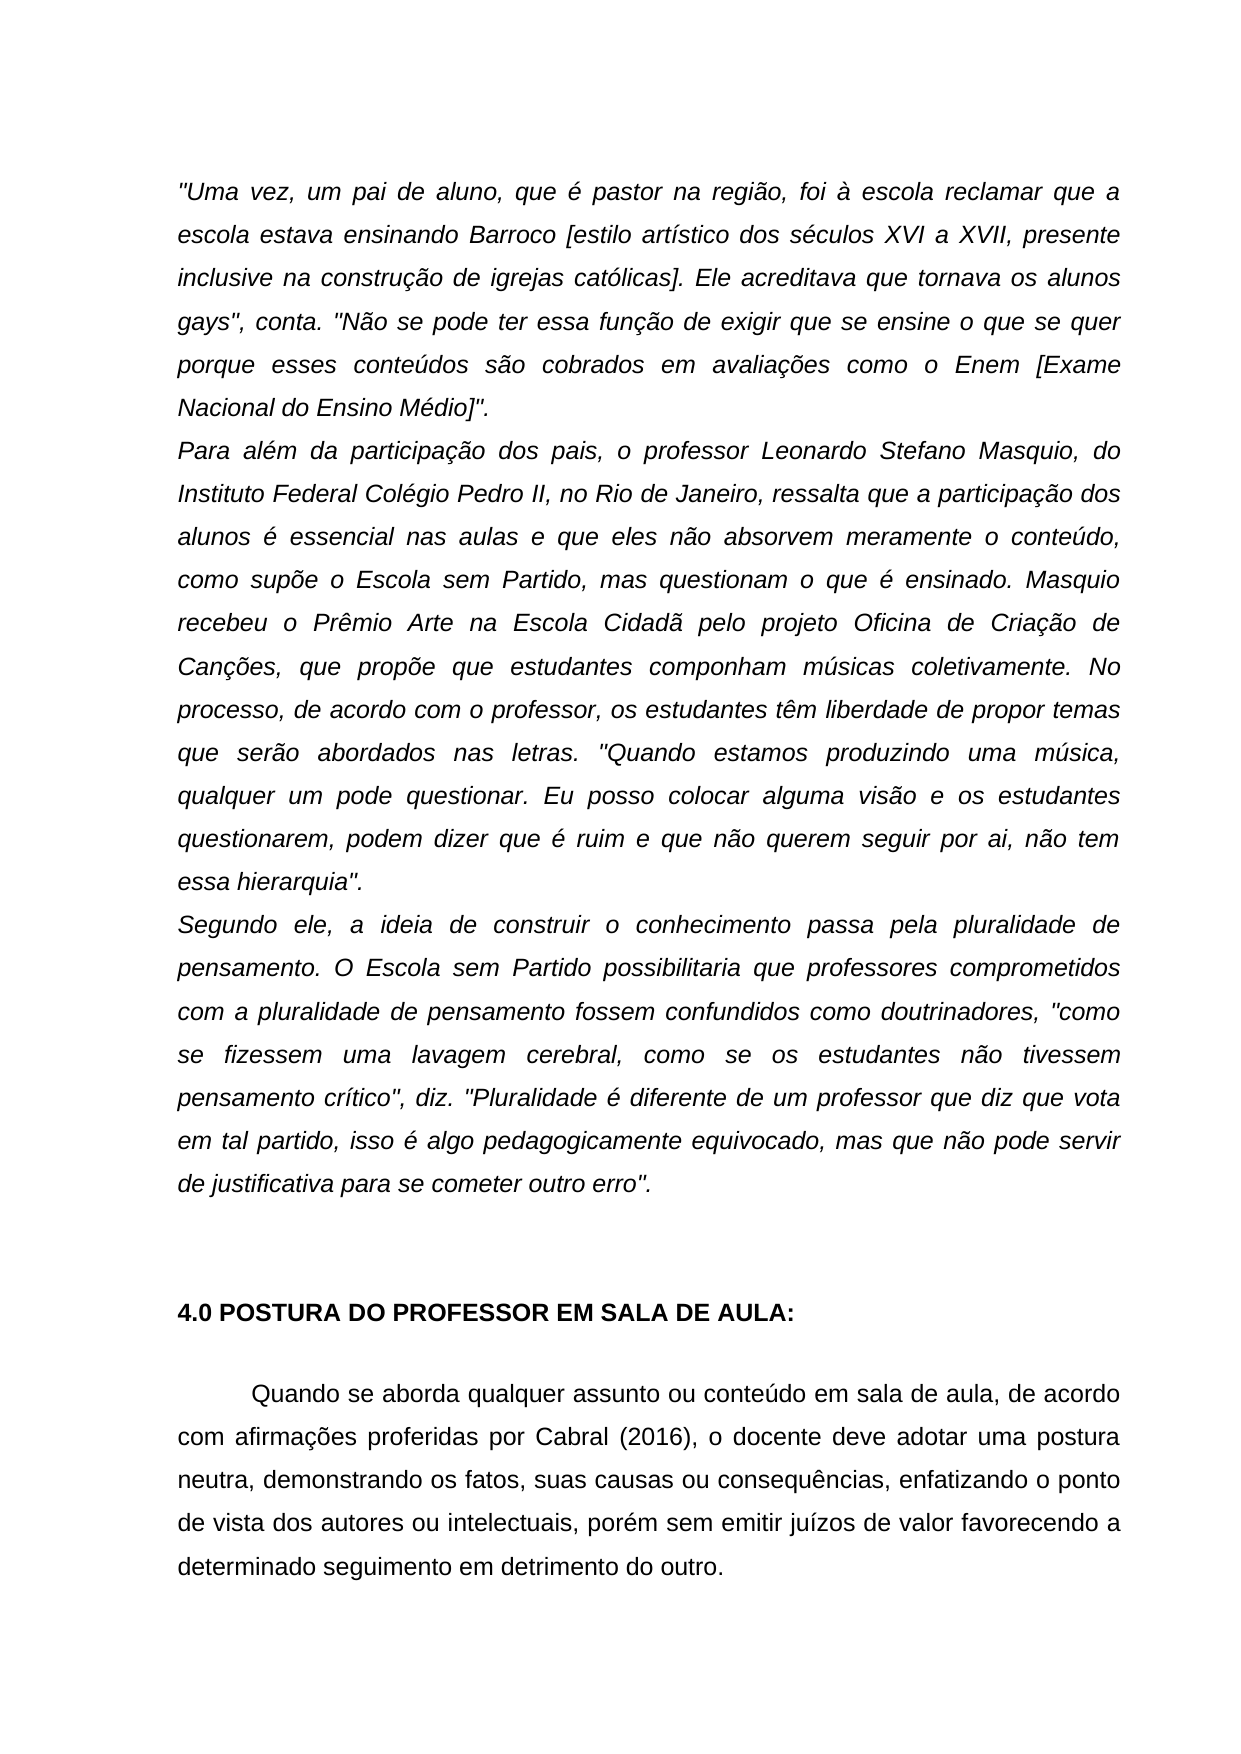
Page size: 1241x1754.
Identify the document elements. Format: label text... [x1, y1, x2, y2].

text Segundo ele, a ideia de construir o conhecimento passa pela pluralidade de pensamento. O Escola sem Partido possibilitaria que professores comprometidos com a pluralidade de pensamento fossem confundidos como doutrinadores, "como se fizessem uma lavagem cerebral, como se os estudantes não tivessem pensamento crítico", diz. "Pluralidade é diferente de um professor que diz que vota em tal partido, isso é algo pedagogicamente equivocado, mas que não pode servir de justificativa para se cometer outro erro". [177, 910, 1122, 1198]
text Para além da participação dos pais, o professor Leonardo Stefano Masquio, do Instituto Federal Colégio Pedro II, no Rio de Janeiro, ressalta que a participação dos alunos é essencial nas aulas e que eles não absorvem meramente o conteúdo, como supõe o Escola sem Partido, mas questionam o que é ensinado. Masquio recebeu o Prêmio Arte na Escola Cidadã pelo projeto Oficina de Criação de Canções, que propõe que estudantes componham músicas coletivamente. No processo, de acordo com o professor, os estudantes têm liberdade de propor temas que serão abordados nas letras. "Quando estamos produzindo uma música, qualquer um pode questionar. Eu posso colocar alguma visão e os estudantes questionarem, podem dizer que é ruim e que não querem seguir por ai, não tem essa hierarquia". [177, 436, 1122, 896]
text 4.0 POSTURA DO PROFESSOR EM SALA DE AULA: [177, 1298, 1122, 1327]
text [177, 177, 1122, 422]
text Quando se aborda qualquer assunto ou conteúdo em sala de aula, de acordo com afirmações proferidas por Cabral (2016), o docente deve adotar uma postura neutra, demonstrando os fatos, suas causas ou consequências, enfatizando o ponto de vista dos autores ou intelectuais, porém sem emitir juízos de valor favorecendo a determinado seguimento em detrimento do outro. [177, 1379, 1122, 1580]
